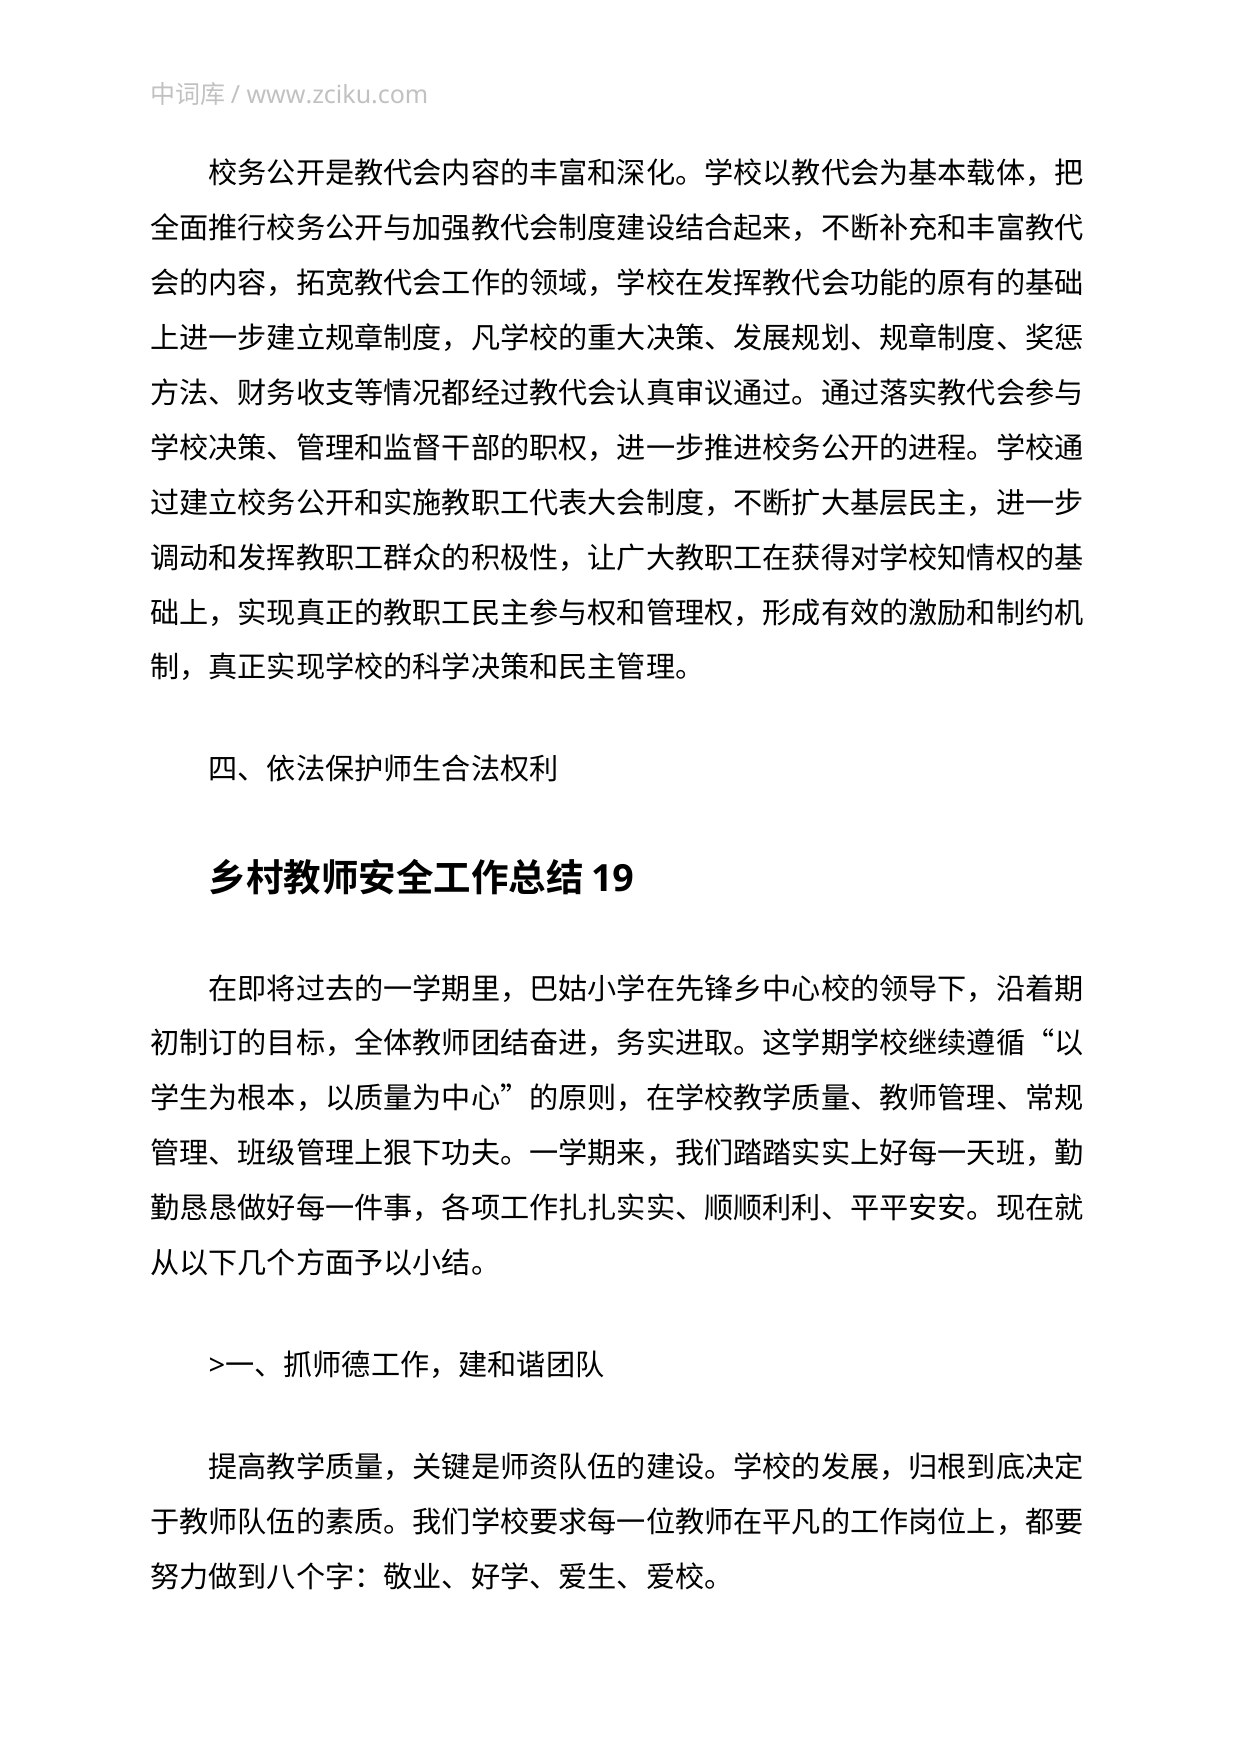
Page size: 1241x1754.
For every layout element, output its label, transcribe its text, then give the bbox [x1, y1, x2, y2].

text 在即将过去的一学期里，巴姑小学在先锋乡中心校的领导下，沿着期初制订的目标，全体教师团结奋进，务实进取。这学期学校继续遵循“以学生为根本，以质量为中心”的原则，在学校教学质量、教师管理、常规管理、班级管理上狠下功夫。一学期来，我们踏踏实实上好每一天班，勤勤恳恳做好每一件事，各项工作扎扎实实、顺顺利利、平平安安。现在就从以下几个方面予以小结。 [150, 965, 1090, 1282]
text 提高教学质量，关键是师资队伍的建设。学校的发展，归根到底决定于教师队伍的素质。我们学校要求每一位教师在平凡的工作岗位上，都要努力做到八个字：敬业、好学、爱生、爱校。 [150, 1443, 1090, 1596]
text 乡村教师安全工作总结19 [150, 848, 1090, 902]
text 四、依法保护师生合法权利 [150, 746, 1090, 788]
text 校务公开是教代会内容的丰富和深化。学校以教代会为基本载体，把全面推行校务公开与加强教代会制度建设结合起来，不断补充和丰富教代会的内容，拓宽教代会工作的领域，学校在发挥教代会功能的原有的基础上进一步建立规章制度，凡学校的重大决策、发展规划、规章制度、奖惩方法、财务收支等情况都经过教代会认真审议通过。通过落实教代会参与学校决策、管理和监督干部的职权，进一步推进校务公开的进程。学校通过建立校务公开和实施教职工代表大会制度，不断扩大基层民主，进一步调动和发挥教职工群众的积极性，让广大教职工在获得对学校知情权的基础上，实现真正的教职工民主参与权和管理权，形成有效的激励和制约机制，真正实现学校的科学决策和民主管理。 [150, 150, 1090, 686]
text >一、抓师德工作，建和谐团队 [150, 1341, 1090, 1384]
